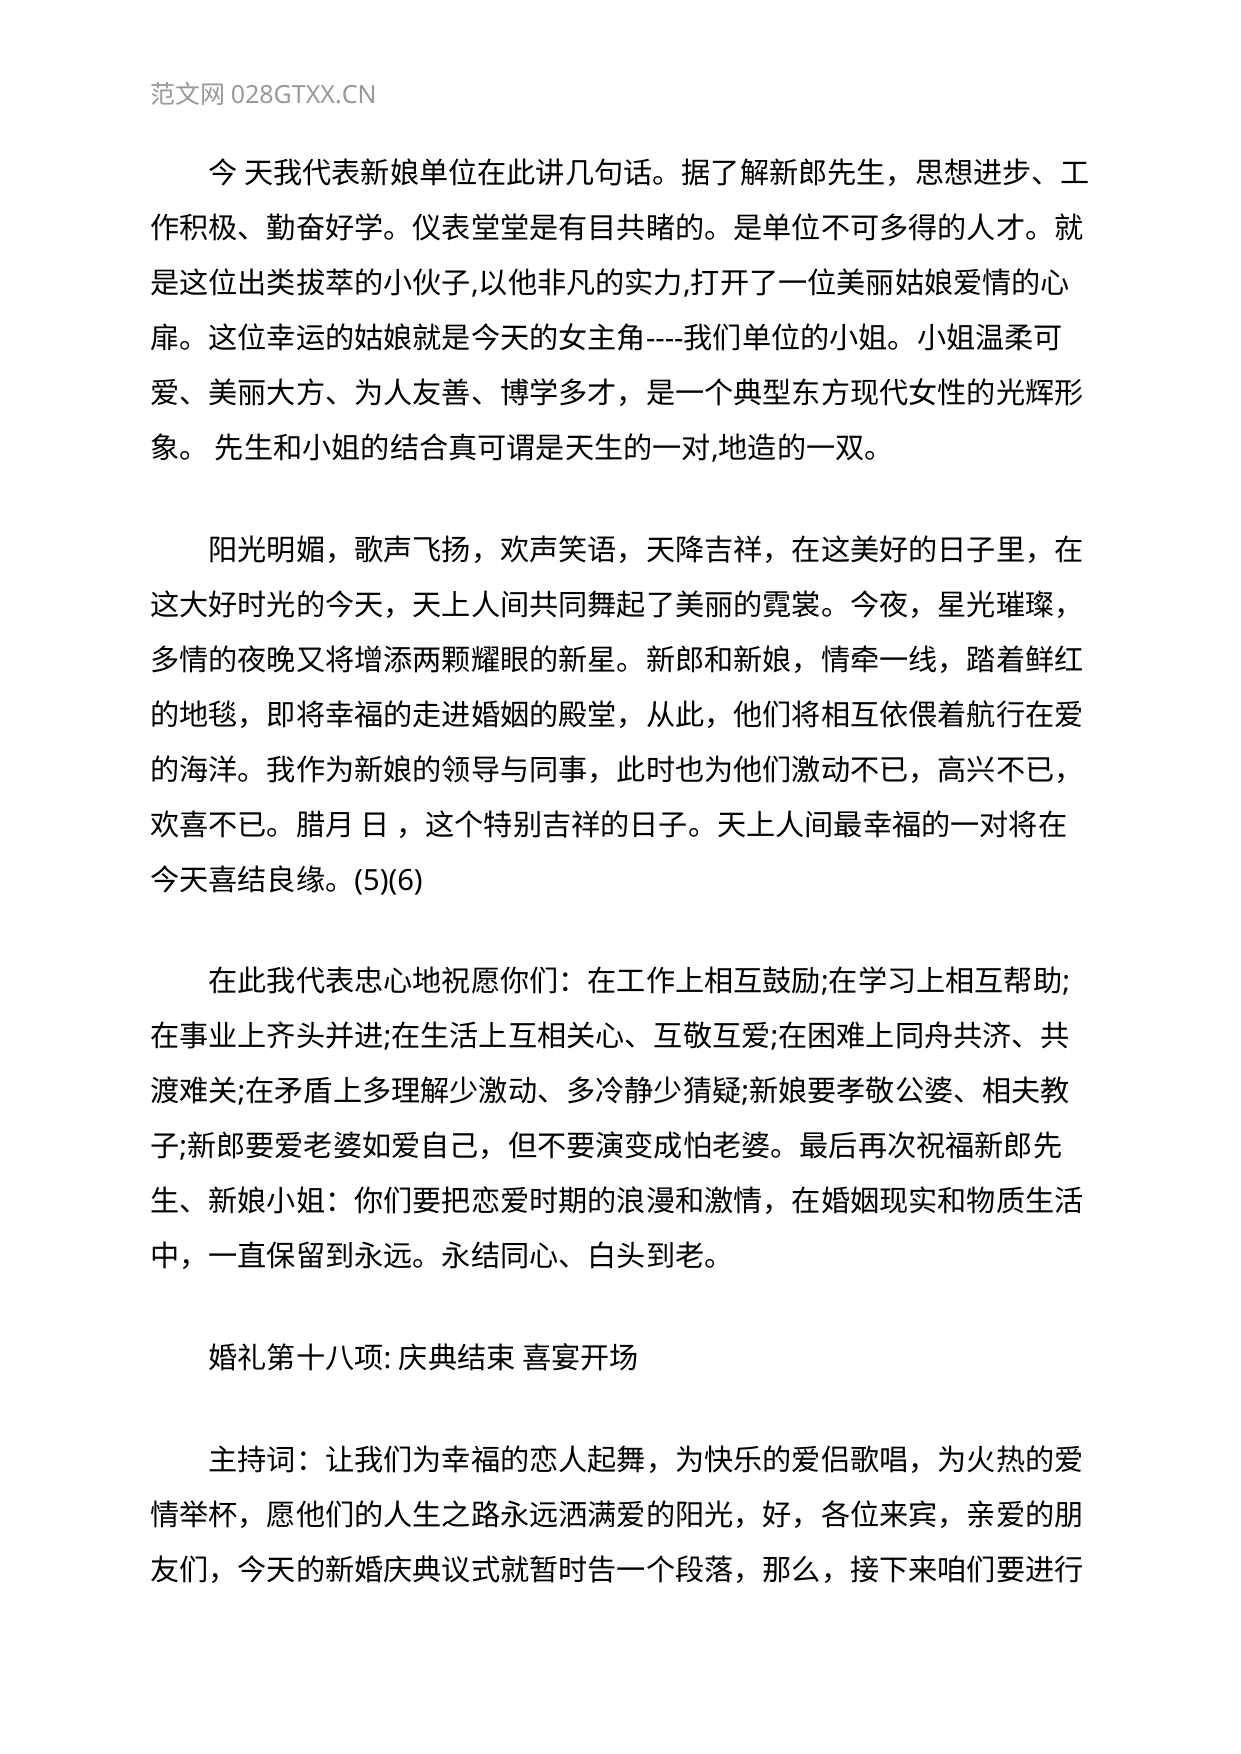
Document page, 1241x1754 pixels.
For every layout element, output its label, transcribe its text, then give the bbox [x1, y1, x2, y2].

text 婚礼第十八项: 庆典结束 喜宴开场 [150, 1335, 1090, 1377]
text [150, 1437, 1090, 1589]
text 在此我代表忠心地祝愿你们：在工作上相互鼓励;在学习上相互帮助;在事业上齐头并进;在生活上互相关心、互敬互爱;在困难上同舟共济、共渡难关;在矛盾上多理解少激动、多冷静少猜疑;新娘要孝敬公婆、相夫教子;新郎要爱老婆如爱自己，但不要演变成怕老婆。最后再次祝福新郎先生、新娘小姐：你们要把恋爱时期的浪漫和激情，在婚姻现实和物质生活中，一直保留到永远。永结同心、白头到老。 [150, 958, 1090, 1275]
text 阳光明媚，歌声飞扬，欢声笑语，天降吉祥，在这美好的日子里，在这大好时光的今天，天上人间共同舞起了美丽的霓裳。今夜，星光璀璨，多情的夜晚又将增添两颗耀眼的新星。新郎和新娘，情牵一线，踏着鲜红的地毯，即将幸福的走进婚姻的殿堂，从此，他们将相互依偎着航行在爱的海洋。我作为新娘的领导与同事，此时也为他们激动不已，高兴不已，欢喜不已。腊月 日 ，这个特别吉祥的日子。天上人间最幸福的一对将在今天喜结良缘。(5)(6) [150, 527, 1090, 898]
text 今 天我代表新娘单位在此讲几句话。据了解新郎先生，思想进步、工作积极、勤奋好学。仪表堂堂是有目共睹的。是单位不可多得的人才。就是这位出类拔萃的小伙子,以他非凡的实力,打开了一位美丽姑娘爱情的心扉。这位幸运的姑娘就是今天的女主角----我们单位的小姐。小姐温柔可爱、美丽大方、为人友善、博学多才，是一个典型东方现代女性的光辉形象。 先生和小姐的结合真可谓是天生的一对,地造的一双。 [150, 150, 1090, 467]
